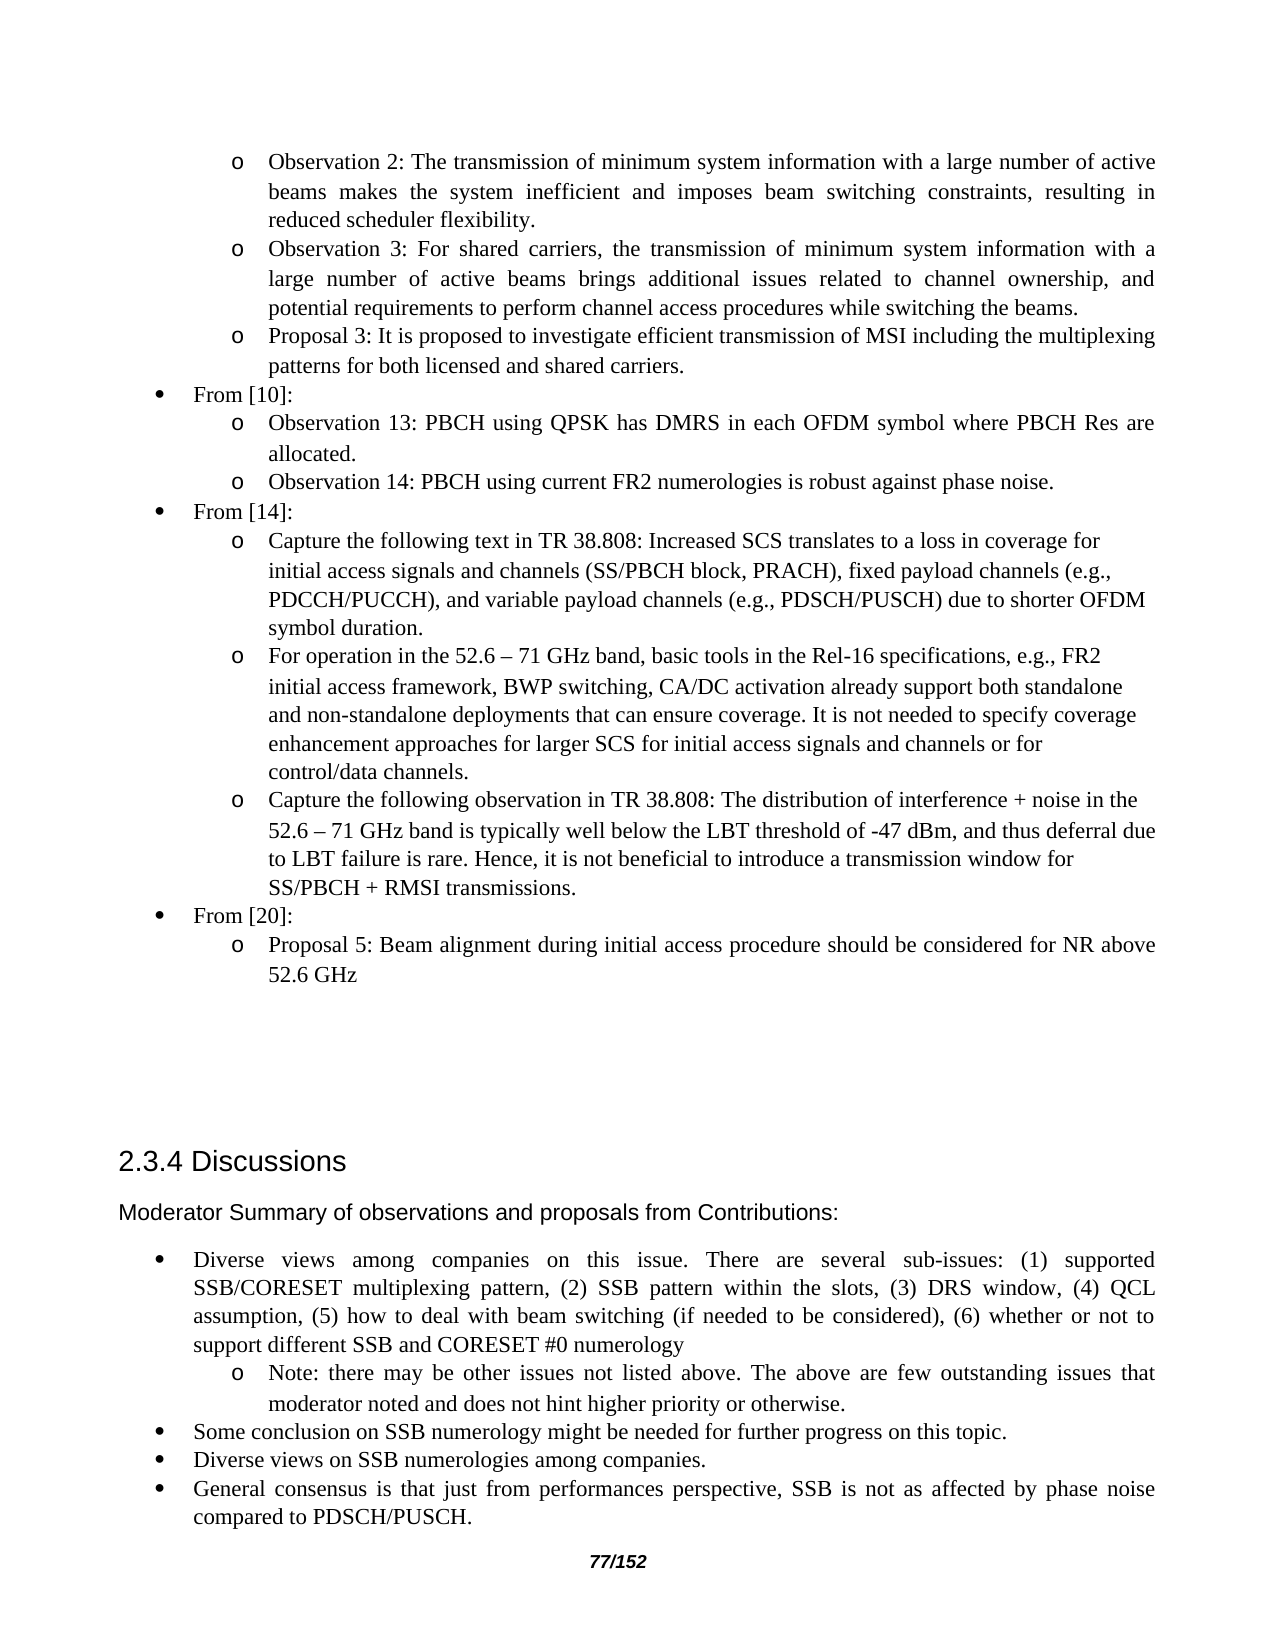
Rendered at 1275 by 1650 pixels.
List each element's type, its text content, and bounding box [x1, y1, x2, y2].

list Observation 14: PBCH using current FR2 numerologies is robust against phase noise. [231, 468, 1157, 496]
list For operation in the 52.6 – 71 GHz band, basic tools in the Rel-16 specifications, e.g., FR2 initial access framework, BWP switching, CA/DC activation already support both standalone and non-standalone deployments that can ensure coverage. It is not needed to specify coverage enhancement approaches for larger SCS for initial access signals and channels or for control/data channels. [231, 642, 1157, 784]
list Diverse views on SSB numerologies among companies. [156, 1447, 1157, 1473]
subtitle 2.3.4 Discussions [118, 1143, 1157, 1177]
list Capture the following observation in TR 38.808: The distribution of interference + noise in the 52.6 – 71 GHz band is typically well below the LBT threshold of -47 dBm, and thus deferral due to LBT failure is rare. Hence, it is not beneficial to introduce a transmission window for SS/PBCH + RMSI transmissions. [231, 787, 1157, 900]
list Proposal 5: Beam alignment during initial access procedure should be considered for NR above 52.6 GHz [231, 931, 1157, 987]
list Note: there may be other issues not listed above. The above are few outstanding issues that moderator noted and does not hint higher priority or otherwise. [231, 1359, 1157, 1416]
list Diverse views among companies on this issue. There are several sub-issues: (1) supported SSB/CORESET multiplexing pattern, (2) SSB pattern within the slots, (3) DRS window, (4) QCL assumption, (5) how to deal with beam switching (if needed to be considered), (6) whether or not to support different SSB and CORESET #0 numerology [156, 1246, 1157, 1357]
list Some conclusion on SSB numerology might be needed for further progress on this topic. [156, 1418, 1157, 1444]
subtitle Moderator Summary of observations and proposals from Contributions: [118, 1198, 1157, 1225]
list From [20]: [156, 902, 1157, 928]
list Observation 3: For shared carriers, the transmission of minimum system information with a large number of active beams brings additional issues related to channel ownership, and potential requirements to perform channel access procedures while switching the beams. [231, 235, 1157, 320]
list Observation 2: The transmission of minimum system information with a large number of active beams makes the system inefficient and imposes beam switching constraints, resulting in reduced scheduler flexibility. [231, 148, 1157, 233]
list Observation 13: PBCH using QPSK has DMRS in each OFDM symbol where PBCH Res are allocated. [231, 409, 1157, 466]
list Proposal 3: It is proposed to investigate efficient transmission of MSI including the multiplexing patterns for both licensed and shared carriers. [231, 322, 1157, 379]
list From [14]: [156, 498, 1157, 525]
list Capture the following text in TR 38.808: Increased SCS translates to a loss in coverage for initial access signals and channels (SS/PBCH block, PRACH), fixed payload channels (e.g., PDCCH/PUCCH), and variable payload channels (e.g., PDSCH/PUSCH) due to shorter OFDM symbol duration. [231, 527, 1157, 640]
list General consensus is that just from performances perspective, SSB is not as affected by phase noise compared to PDSCH/PUSCH. [156, 1475, 1157, 1530]
list From [10]: [156, 381, 1157, 407]
